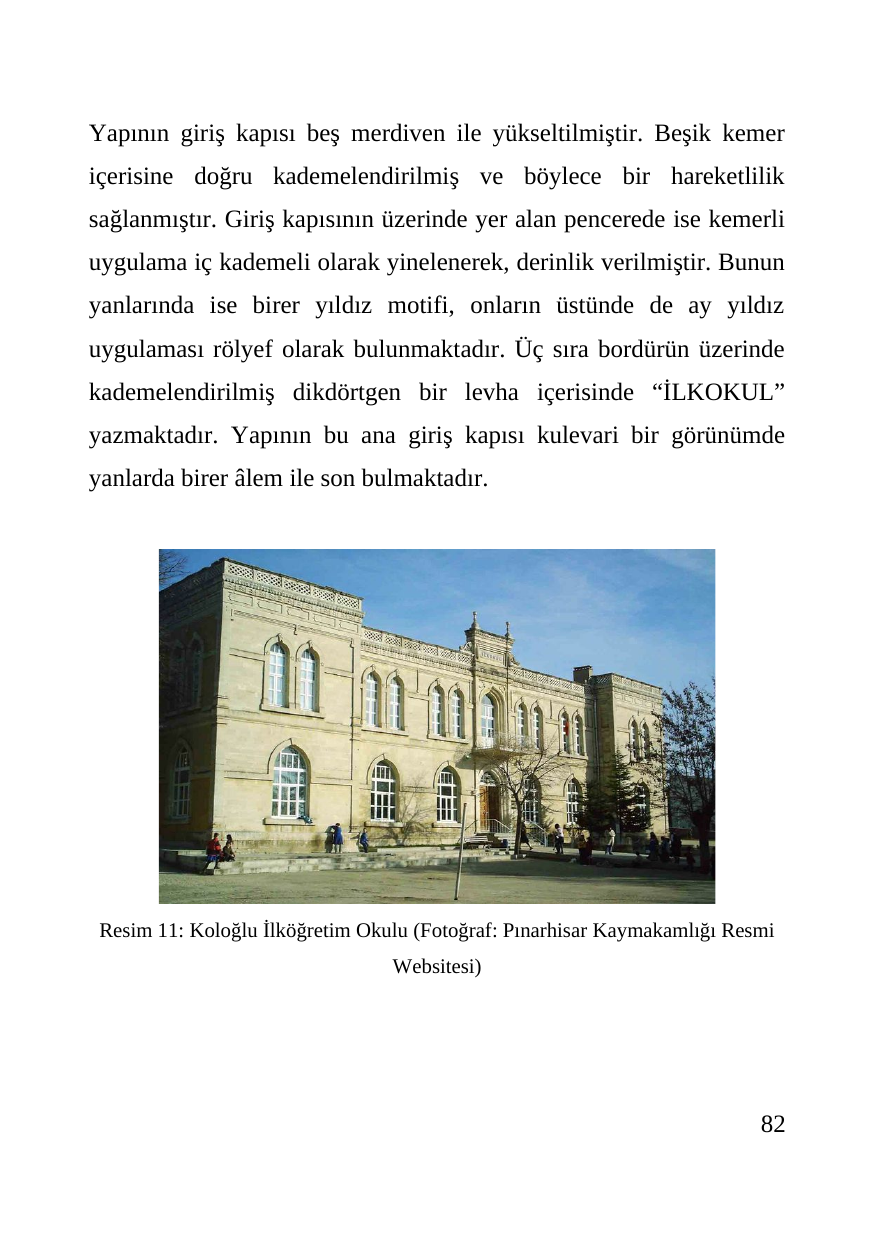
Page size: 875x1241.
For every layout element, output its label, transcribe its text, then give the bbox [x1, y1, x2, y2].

text Resim 11: Koloğlu İlköğretim Okulu (Fotoğraf: Pınarhisar Kaymakamlığı Resmi Websitesi) [89, 918, 785, 978]
text Yapının giriş kapısı beş merdiven ile yükseltilmiştir. Beşik kemer içerisine doğru kademelendirilmiş ve böylece bir hareketlilik sağlanmıştır. Giriş kapısının üzerinde yer alan pencerede ise kemerli uygulama iç kademeli olarak yinelenerek, derinlik verilmiştir. Bunun yanlarında ise birer yıldız motifi, onların üstünde de ay yıldız uygulaması rölyef olarak bulunmaktadır. Üç sıra bordürün üzerinde kademelendirilmiş dikdörtgen bir levha içerisinde “İLKOKUL” yazmaktadır. Yapının bu ana giriş kapısı kulevari bir görünümde yanlarda birer âlem ile son bulmaktadır. [89, 118, 785, 492]
picture [158, 549, 716, 904]
